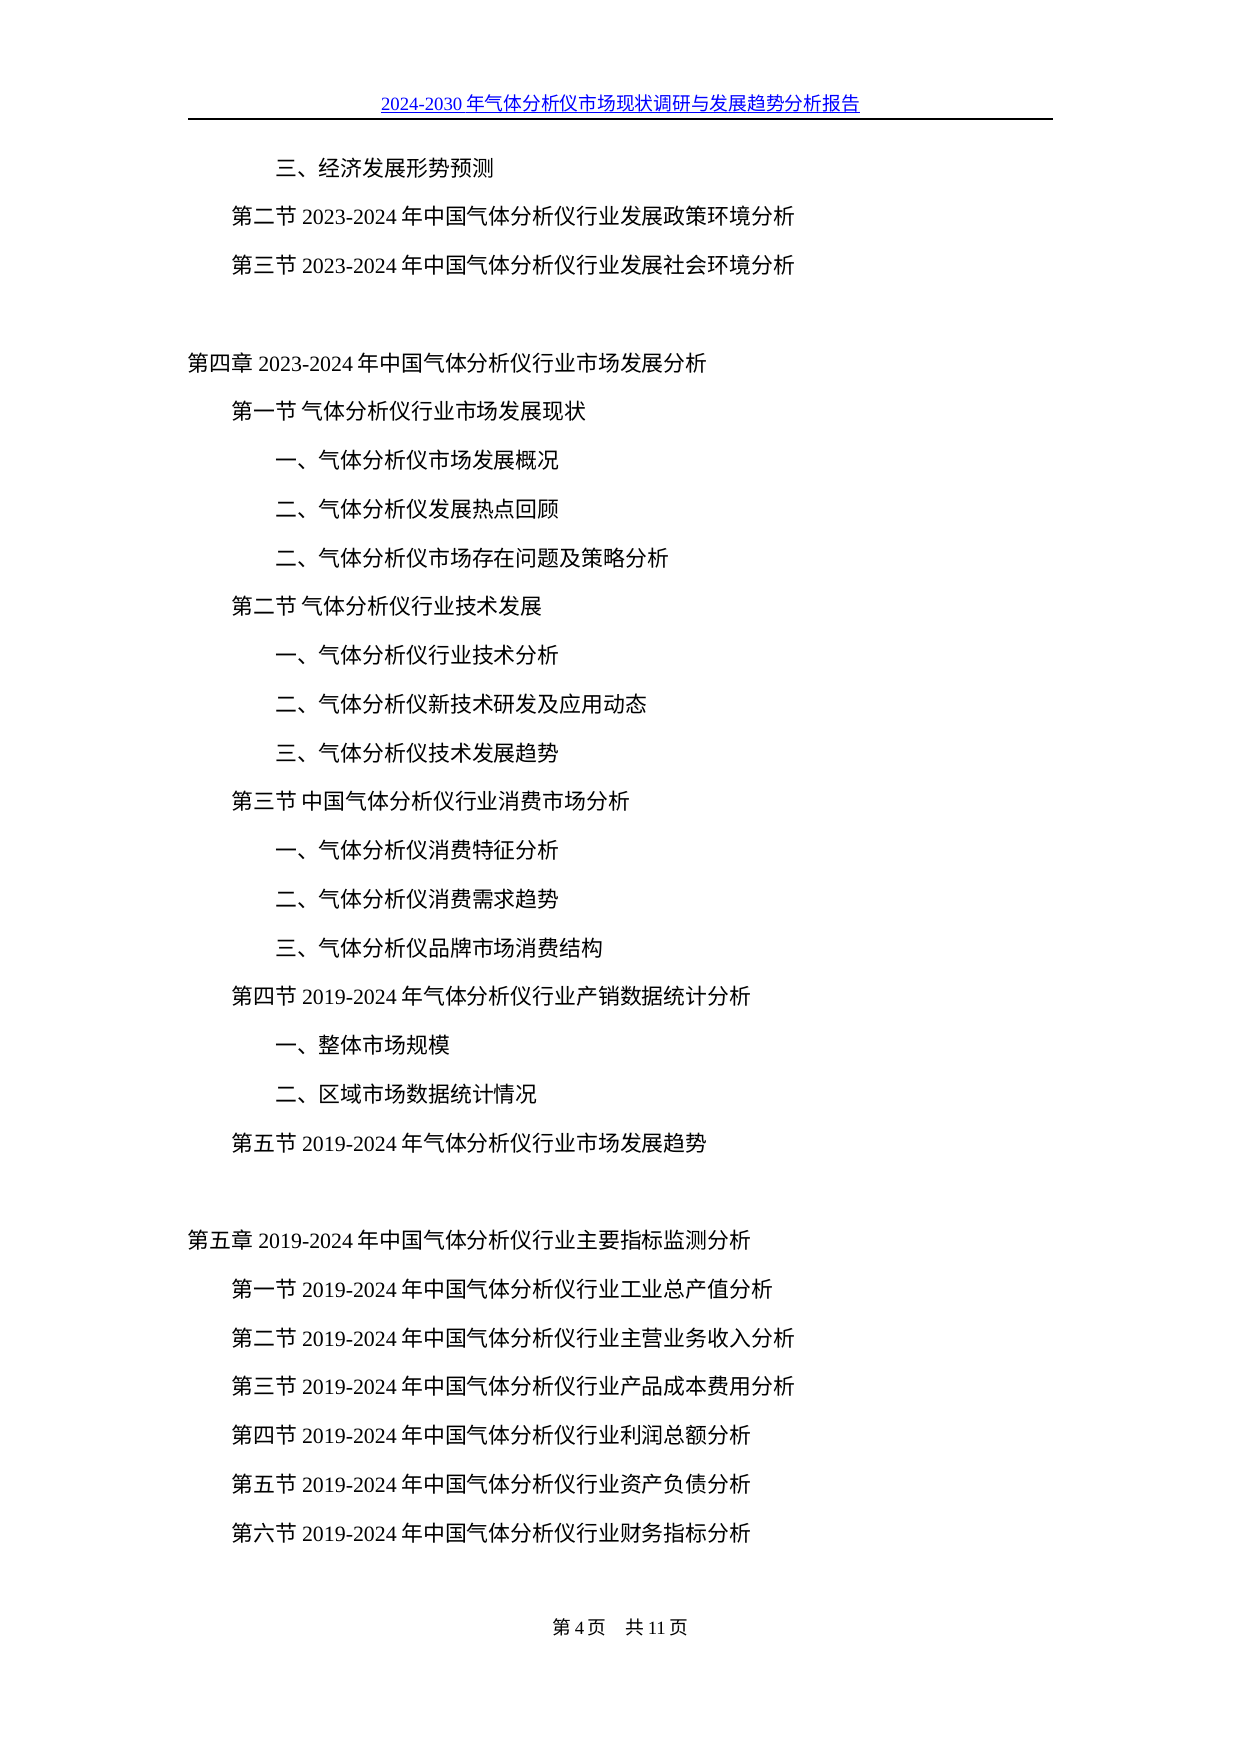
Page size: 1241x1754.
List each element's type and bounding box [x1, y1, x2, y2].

text [187, 150, 1053, 1548]
